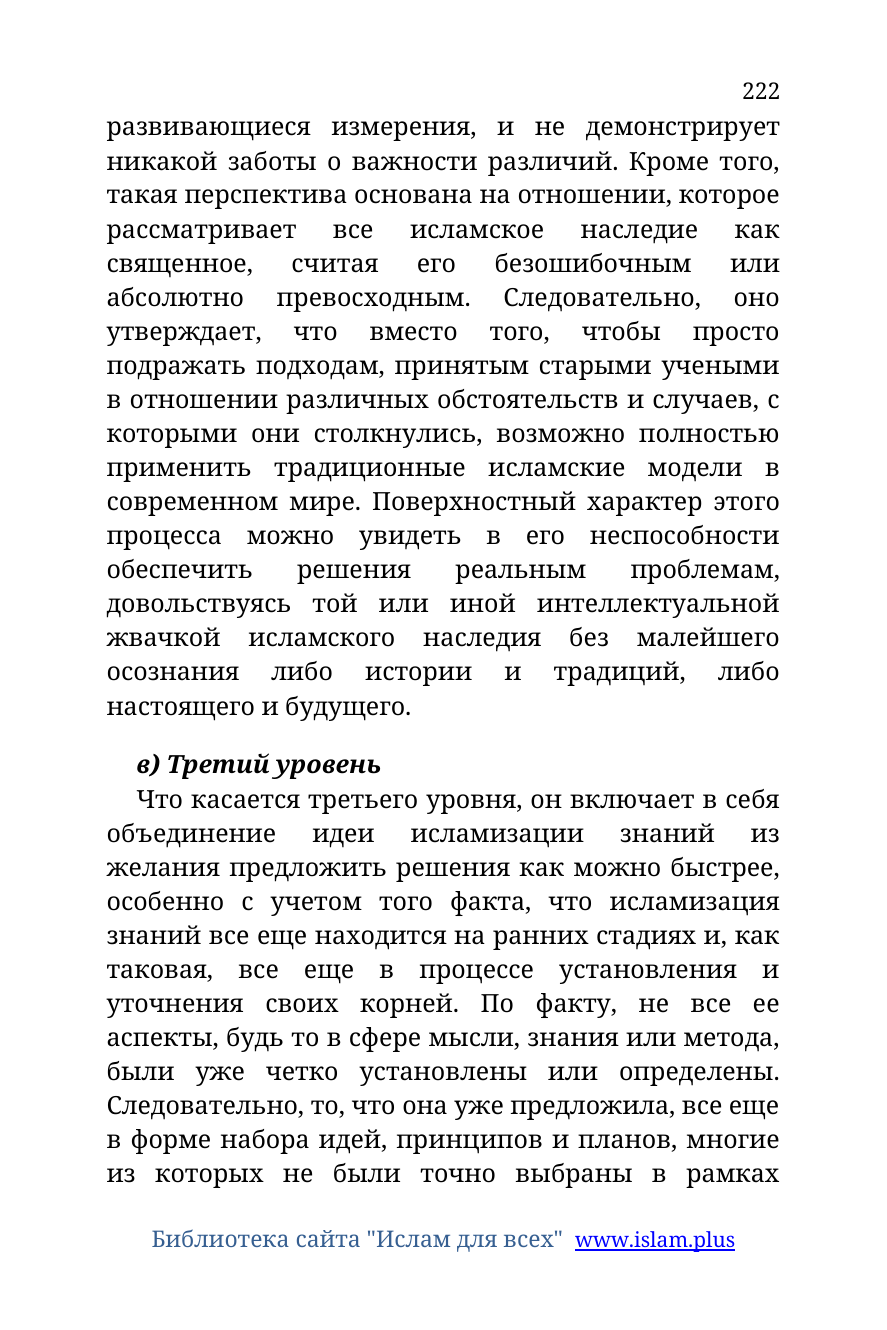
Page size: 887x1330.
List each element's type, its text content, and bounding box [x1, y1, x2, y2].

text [106, 781, 780, 1190]
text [106, 109, 780, 722]
text в) Третий уровень [136, 747, 780, 781]
